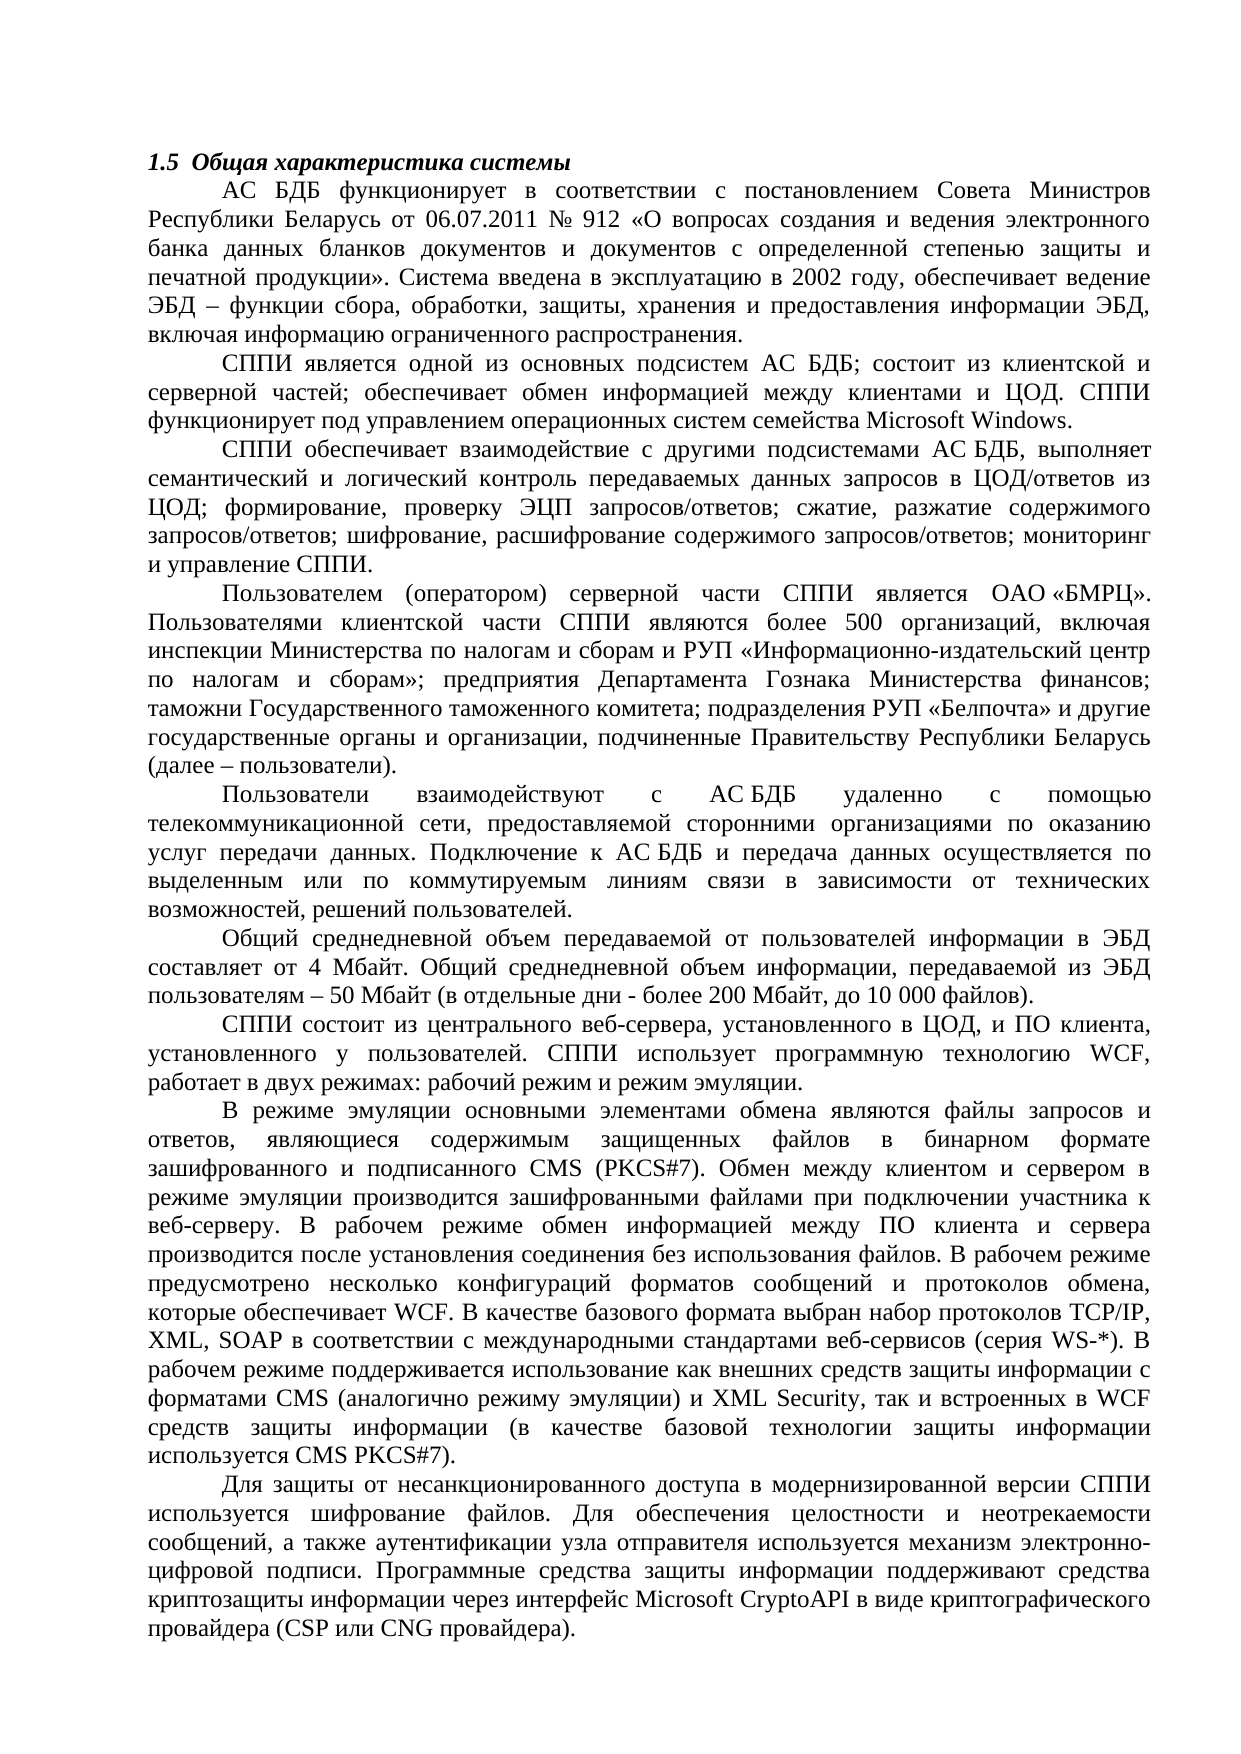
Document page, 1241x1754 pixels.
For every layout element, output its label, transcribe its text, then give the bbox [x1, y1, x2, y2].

text СППИ обеспечивает взаимодействие с другими подсистемами АС БДБ, выполняет семантический и логический контроль передаваемых данных запросов в ЦОД/ответов из ЦОД; формирование, проверку ЭЦП запросов/ответов; сжатие, разжатие содержимого запросов/ответов; шифрование, расшифрование содержимого запросов/ответов; мониторинг и управление СППИ. [148, 434, 1152, 578]
subtitle Общая характеристика системы [148, 147, 1152, 176]
text Пользователем (оператором) серверной части СППИ является ОАО «БМРЦ». Пользователями клиентской части СППИ являются более 500 организаций, включая инспекции Министерства по налогам и сборам и РУП «Информационно-издательский центр по налогам и сборам»; предприятия Департамента Гознака Министерства финансов; таможни Государственного таможенного комитета; подразделения РУП «Белпочта» и другие государственные органы и организации, подчиненные Правительству Республики Беларусь (далее – пользователи). [148, 578, 1152, 779]
text СППИ состоит из центрального веб-сервера, установленного в ЦОД, и ПО клиента, установленного у пользователей. СППИ использует программную технологию WCF, работает в двух режимах: рабочий режим и режим эмуляции. [148, 1009, 1152, 1096]
text В режиме эмуляции основными элементами обмена являются файлы запросов и ответов, являющиеся содержимым защищенных файлов в бинарном формате зашифрованного и подписанного CMS (PKCS#7). Обмен между клиентом и сервером в режиме эмуляции производится зашифрованными файлами при подключении участника к веб-серверу. В рабочем режиме обмен информацией между ПО клиента и сервера производится после установления соединения без использования файлов. В рабочем режиме предусмотрено несколько конфигураций форматов сообщений и протоколов обмена, которые обеспечивает WCF. В качестве базового формата выбран набор протоколов TCP/IP, XML, SOAP в соответствии с международными стандартами веб-сервисов (серия WS-*). В рабочем режиме поддерживается использование как внешних средств защиты информации с форматами CMS (аналогично режиму эмуляции) и XML Security, так и встроенных в WCF средств защиты информации (в качестве базовой технологии защиты информации используется CMS PKCS#7). [148, 1096, 1152, 1469]
text СППИ является одной из основных подсистем АС БДБ; состоит из клиентской и серверной частей; обеспечивает обмен информацией между клиентами и ЦОД. СППИ функционирует под управлением операционных систем семейства Microsoft Windows. [148, 348, 1152, 434]
text Пользователи взаимодействуют с АС БДБ удаленно с помощью телекоммуникационной сети, предоставляемой сторонними организациями по оказанию услуг передачи данных. Подключение к АС БДБ и передача данных осуществляется по выделенным или по коммутируемым линиям связи в зависимости от технических возможностей, решений пользователей. [148, 779, 1152, 923]
text Общий среднедневной объем передаваемой от пользователей информации в ЭБД составляет от 4 Мбайт. Общий среднедневной объем информации, передаваемой из ЭБД пользователям – 50 Мбайт (в отдельные дни - более 200 Мбайт, до 10 000 файлов). [148, 923, 1152, 1009]
text АС БДБ функционирует в соответствии с постановлением Совета Министров Республики Беларусь от 06.07.2011 № 912 «О вопросах создания и ведения электронного банка данных бланков документов и документов с определенной степенью защиты и печатной продукции». Система введена в эксплуатацию в 2002 году, обеспечивает ведение ЭБД – функции сбора, обработки, защиты, хранения и предоставления информации ЭБД, включая информацию ограниченного распространения. [148, 176, 1152, 348]
text Для защиты от несанкционированного доступа в модернизированной версии СППИ используется шифрование файлов. Для обеспечения целостности и неотрекаемости сообщений, а также аутентификации узла отправителя используется механизм электронно-цифровой подписи. Программные средства защиты информации поддерживают средства криптозащиты информации через интерфейс Microsoft CryptoAPI в виде криптографического провайдера (CSP или CNG провайдера). [148, 1469, 1152, 1642]
